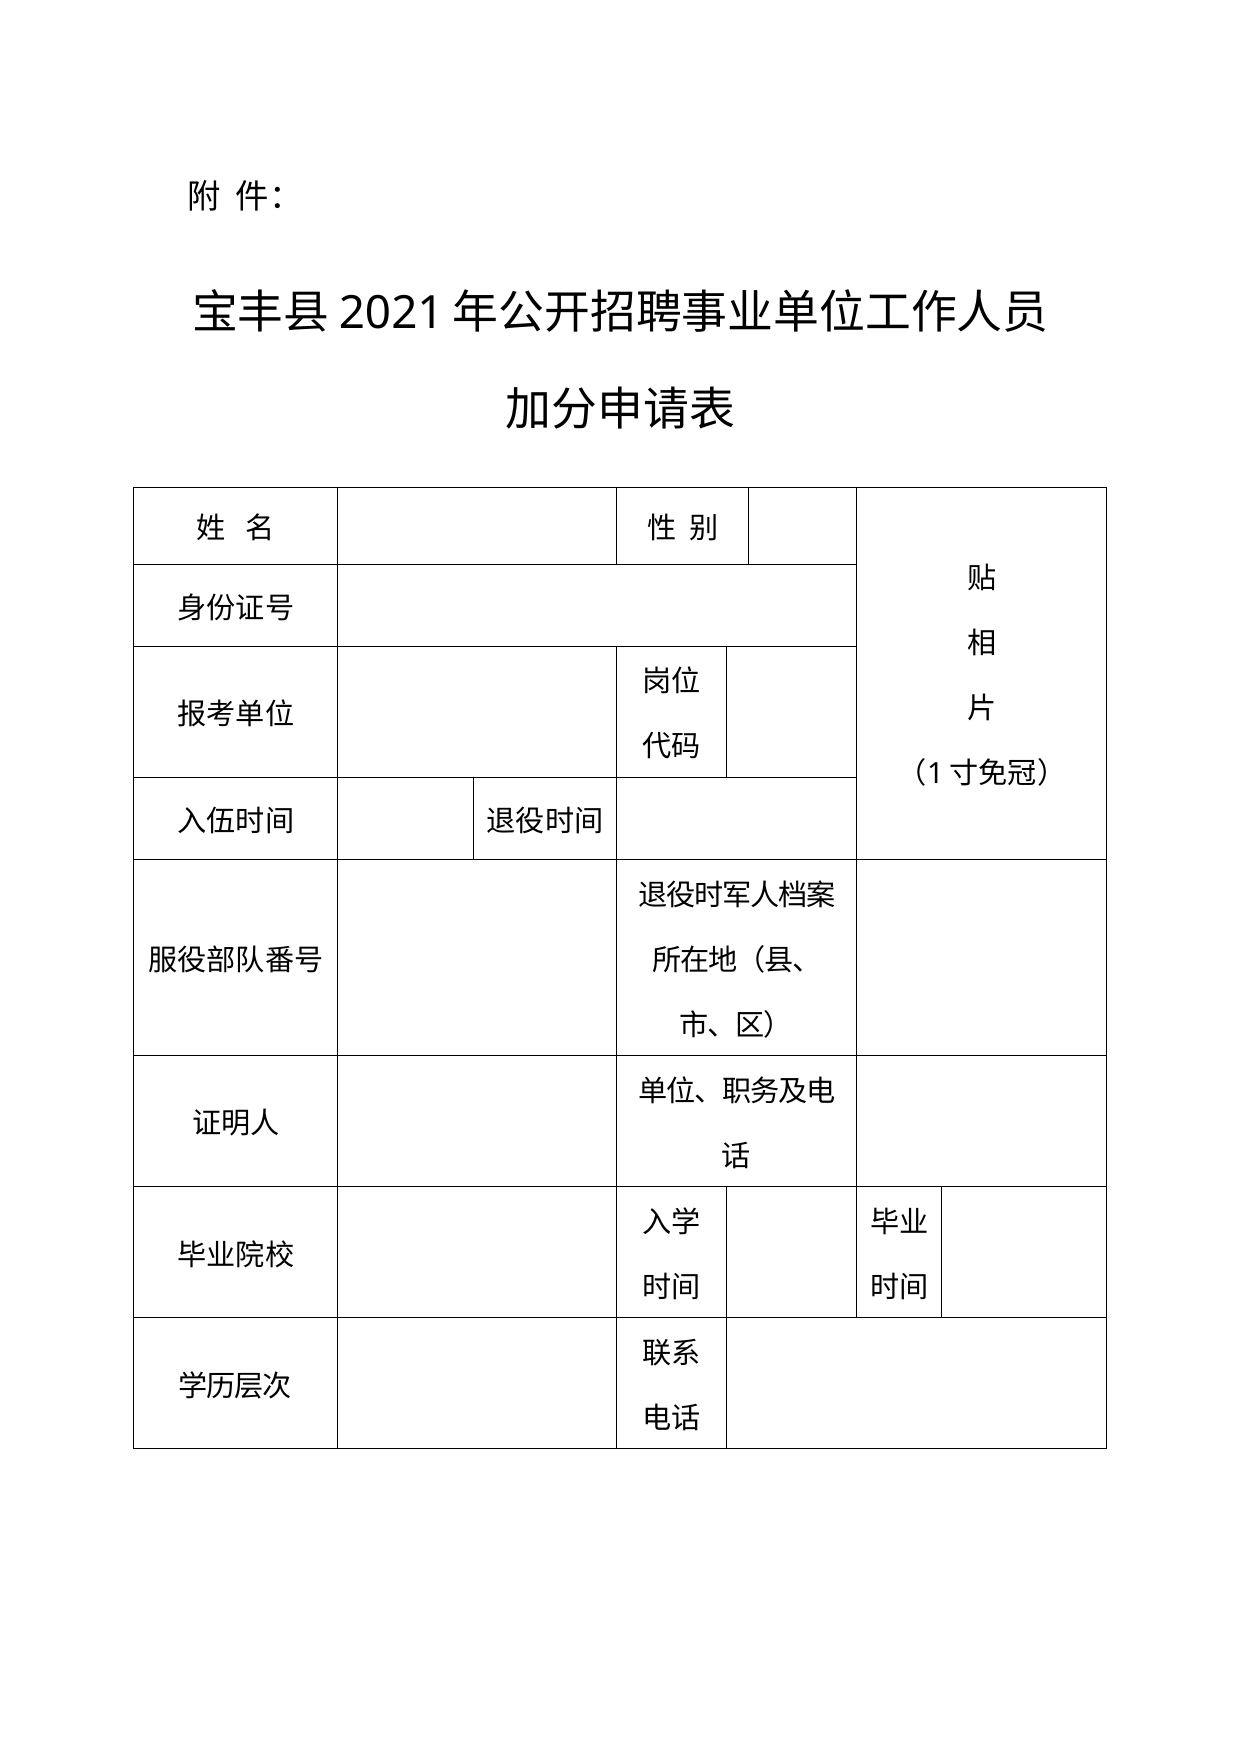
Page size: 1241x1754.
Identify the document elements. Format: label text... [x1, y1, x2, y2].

table_cell [338, 778, 473, 859]
text 附 件： [187, 162, 1053, 227]
table_header 贴 相 片 （1寸免冠） [857, 488, 1106, 859]
table_cell [727, 647, 856, 777]
table_cell 报考单位 [134, 647, 337, 777]
table_cell [338, 565, 856, 646]
table_cell [617, 778, 856, 859]
table_header [749, 488, 856, 564]
text 宝丰县2021年公开招聘事业单位工作人员加分申请表 [187, 259, 1053, 454]
table_cell 入伍时间 [134, 778, 337, 859]
table_cell 岗位代码 [617, 647, 726, 777]
table_cell 联系电话 [617, 1318, 726, 1448]
table_header 性 别 [617, 488, 748, 564]
table_cell [338, 1056, 616, 1186]
table_cell [338, 860, 616, 1055]
table_cell 毕业院校 [134, 1187, 337, 1317]
table_cell 毕业 时间 [857, 1187, 941, 1317]
table_cell [727, 1318, 1106, 1448]
table_header [338, 488, 616, 564]
table_cell 服役部队番号 [134, 860, 337, 1055]
table_cell 证明人 [134, 1056, 337, 1186]
table_cell [942, 1187, 1106, 1317]
table_cell 身份证号 [134, 565, 337, 646]
table_cell [338, 1187, 616, 1317]
table_cell 退役时间 [474, 778, 616, 859]
table_cell 单位、职务及电话 [617, 1056, 856, 1186]
table_cell 学历层次 [134, 1318, 337, 1448]
table_cell [338, 1318, 616, 1448]
table_cell [338, 647, 616, 777]
table_header 姓 名 [134, 488, 337, 564]
table_cell 退役时军人档案所在地（县、市、区） [617, 860, 856, 1055]
table_cell [857, 860, 1106, 1055]
table_cell 入学 时间 [617, 1187, 726, 1317]
table_cell [857, 1056, 1106, 1186]
table_cell [727, 1187, 856, 1317]
